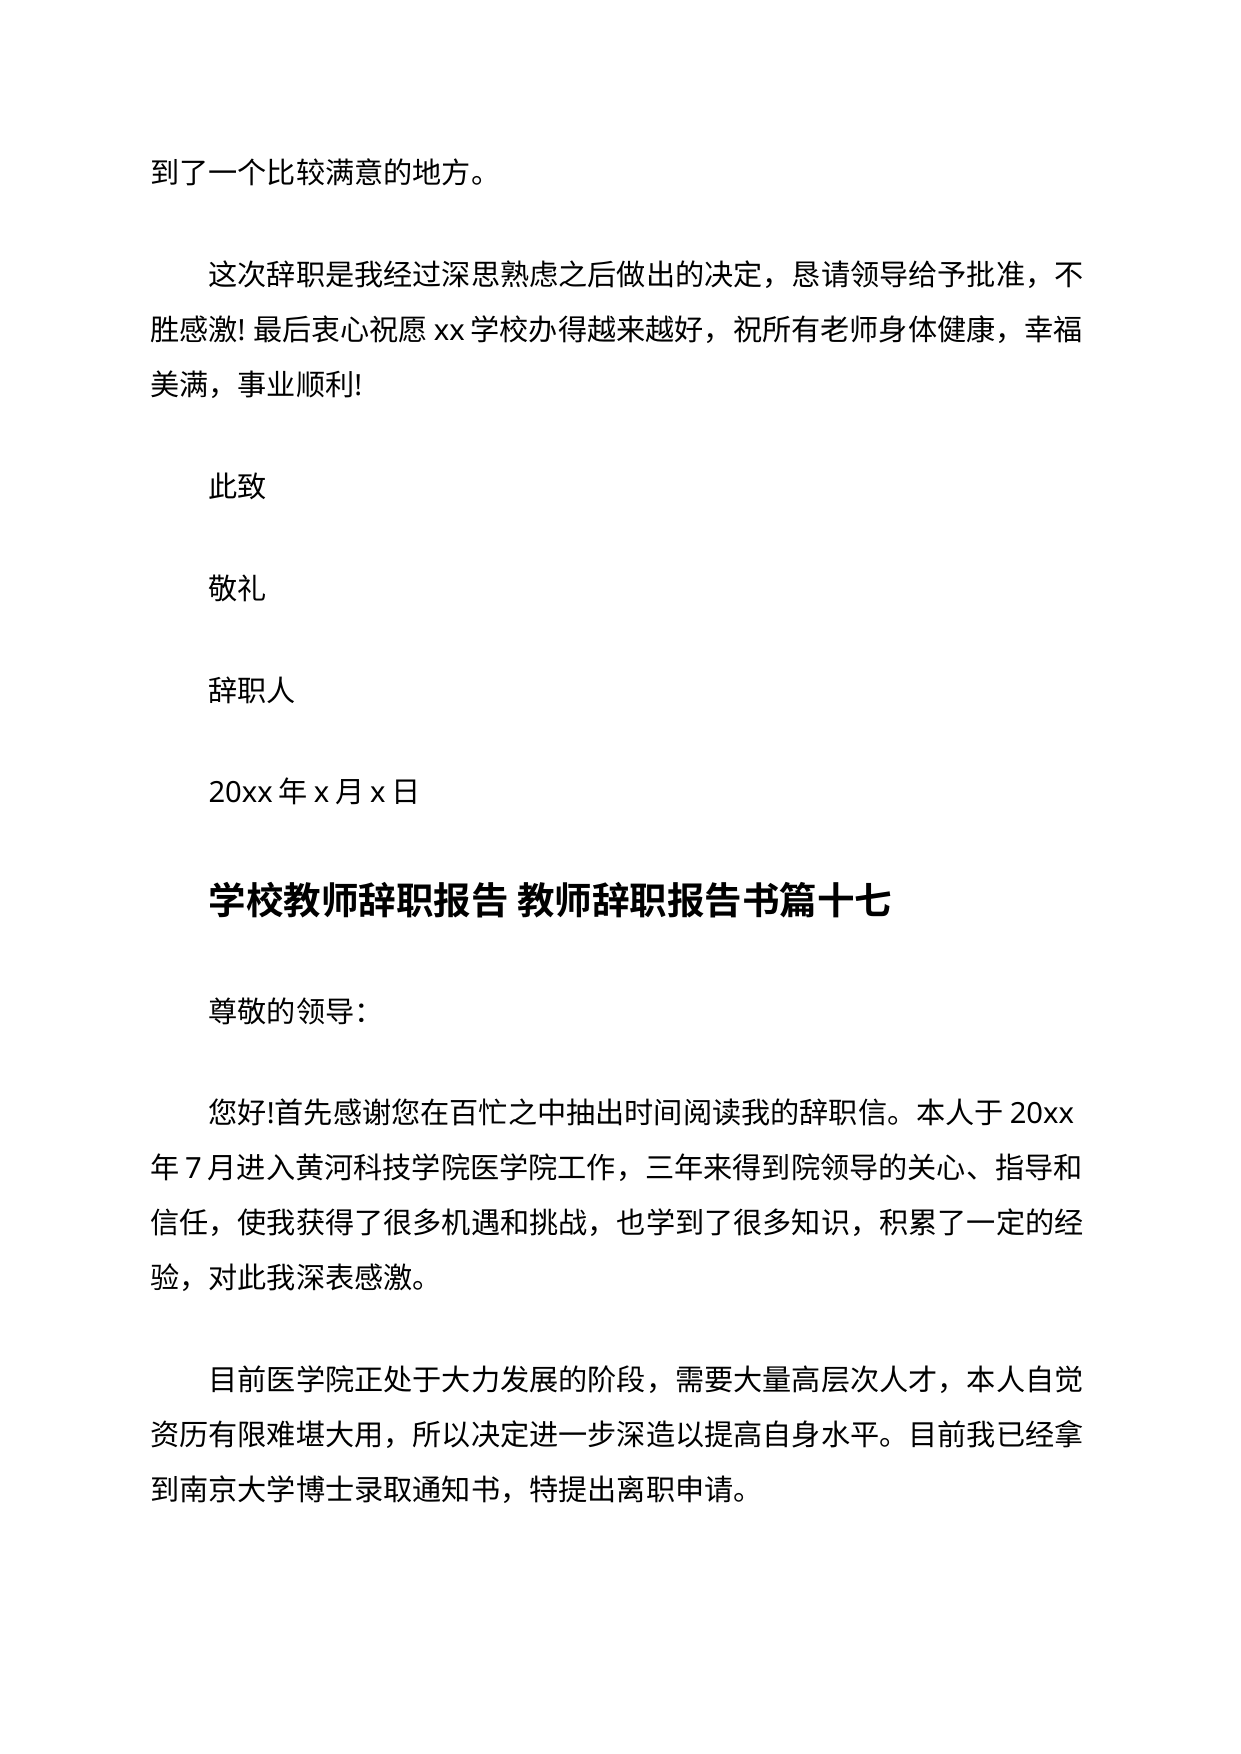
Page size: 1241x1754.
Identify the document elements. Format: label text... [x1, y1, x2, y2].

text 您好!首先感谢您在百忙之中抽出时间阅读我的辞职信。本人于20xx年7月进入黄河科技学院医学院工作，三年来得到院领导的关心、指导和信任，使我获得了很多机遇和挑战，也学到了很多知识，积累了一定的经验，对此我深表感激。 [150, 1090, 1090, 1297]
text 学校教师辞职报告 教师辞职报告书篇十七 [150, 871, 1090, 925]
text 此致 [150, 464, 1090, 506]
text 目前医学院正处于大力发展的阶段，需要大量高层次人才，本人自觉资历有限难堪大用，所以决定进一步深造以提高自身水平。目前我已经拿到南京大学博士录取通知书，特提出离职申请。 [150, 1357, 1090, 1509]
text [150, 150, 1090, 192]
text 辞职人 [150, 667, 1090, 709]
text 尊敬的领导： [150, 988, 1090, 1031]
text 敬礼 [150, 565, 1090, 608]
text 这次辞职是我经过深思熟虑之后做出的决定，恳请领导给予批准，不胜感激! 最后衷心祝愿xx学校办得越来越好，祝所有老师身体健康，幸福美满，事业顺利! [150, 252, 1090, 404]
text 20xx年x月x日 [150, 769, 1090, 811]
